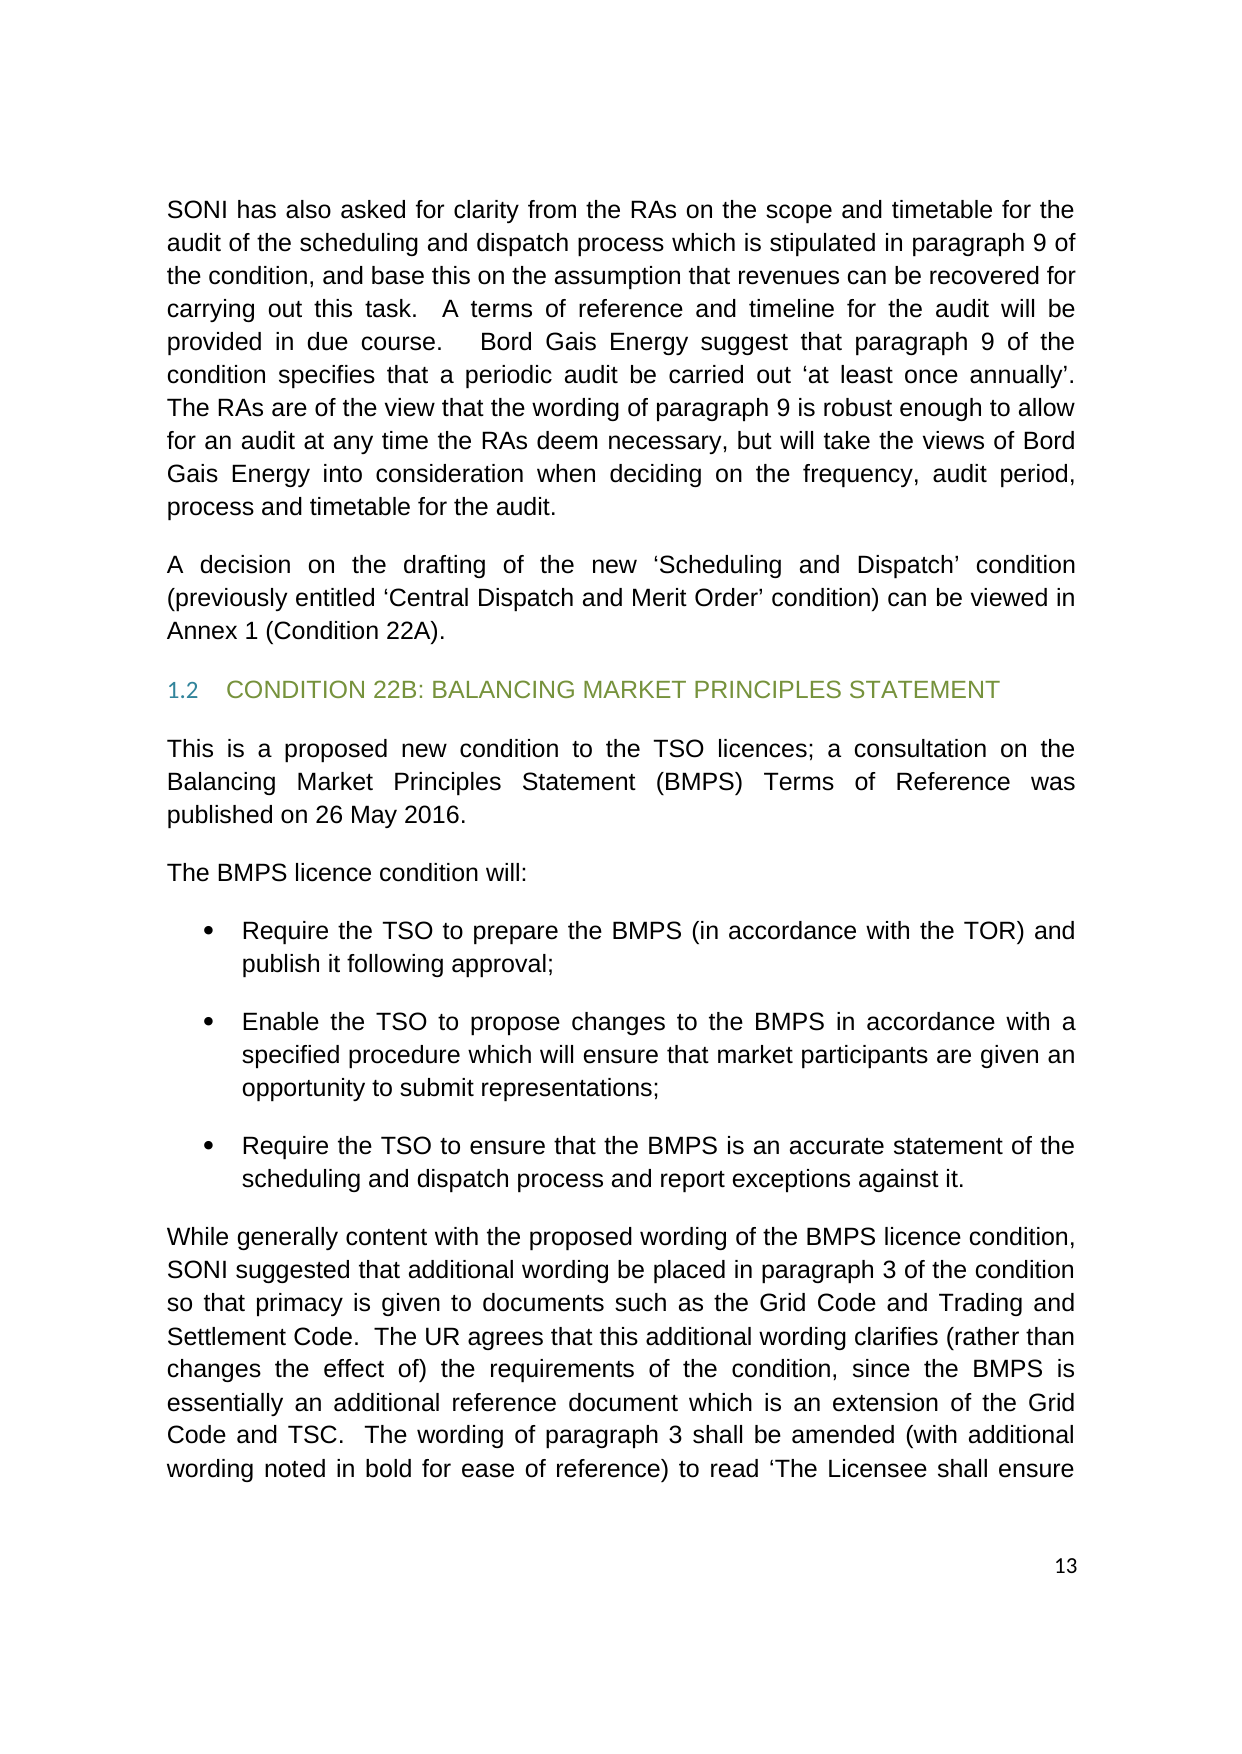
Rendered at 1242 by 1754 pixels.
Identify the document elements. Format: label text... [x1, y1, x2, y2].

text SONI has also asked for clarity from the RAs on the scope and timetable for the audit of the scheduling and dispatch process which is stipulated in paragraph 9 of the condition, and base this on the assumption that revenues can be recovered for carrying out this task. A terms of reference and timeline for the audit will be provided in due course. Bord Gais Energy suggest that paragraph 9 of the condition specifies that a periodic audit be carried out ‘at least once annually’. The RAs are of the view that the wording of paragraph 9 is robust enough to allow for an audit at any time the RAs deem necessary, but will take the views of Bord Gais Energy into consideration when deciding on the frequency, audit period, process and timetable for the audit. [167, 194, 1077, 521]
text The BMPS licence condition will: [167, 858, 1077, 887]
list Require the TSO to prepare the BMPS (in accordance with the TOR) and publish it following approval; [204, 916, 1077, 978]
text A decision on the drafting of the new ‘Scheduling and Dispatch’ condition (previously entitled ‘Central Dispatch and Merit Order’ condition) can be viewed in Annex 1 (Condition 22A). [167, 550, 1077, 644]
text This is a proposed new condition to the TSO licences; a consultation on the Balancing Market Principles Statement (BMPS) Terms of Reference was published on 26 May 2016. [167, 734, 1077, 829]
text CONDITION 22B: BALANCING MARKET PRINCIPLES STATEMENT [167, 674, 1077, 704]
list Require the TSO to ensure that the BMPS is an accurate statement of the scheduling and dispatch process and report exceptions against it. [204, 1131, 1077, 1193]
list Enable the TSO to propose changes to the BMPS in accordance with a specified procedure which will ensure that market participants are given an opportunity to submit representations; [204, 1007, 1077, 1102]
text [167, 1222, 1077, 1482]
